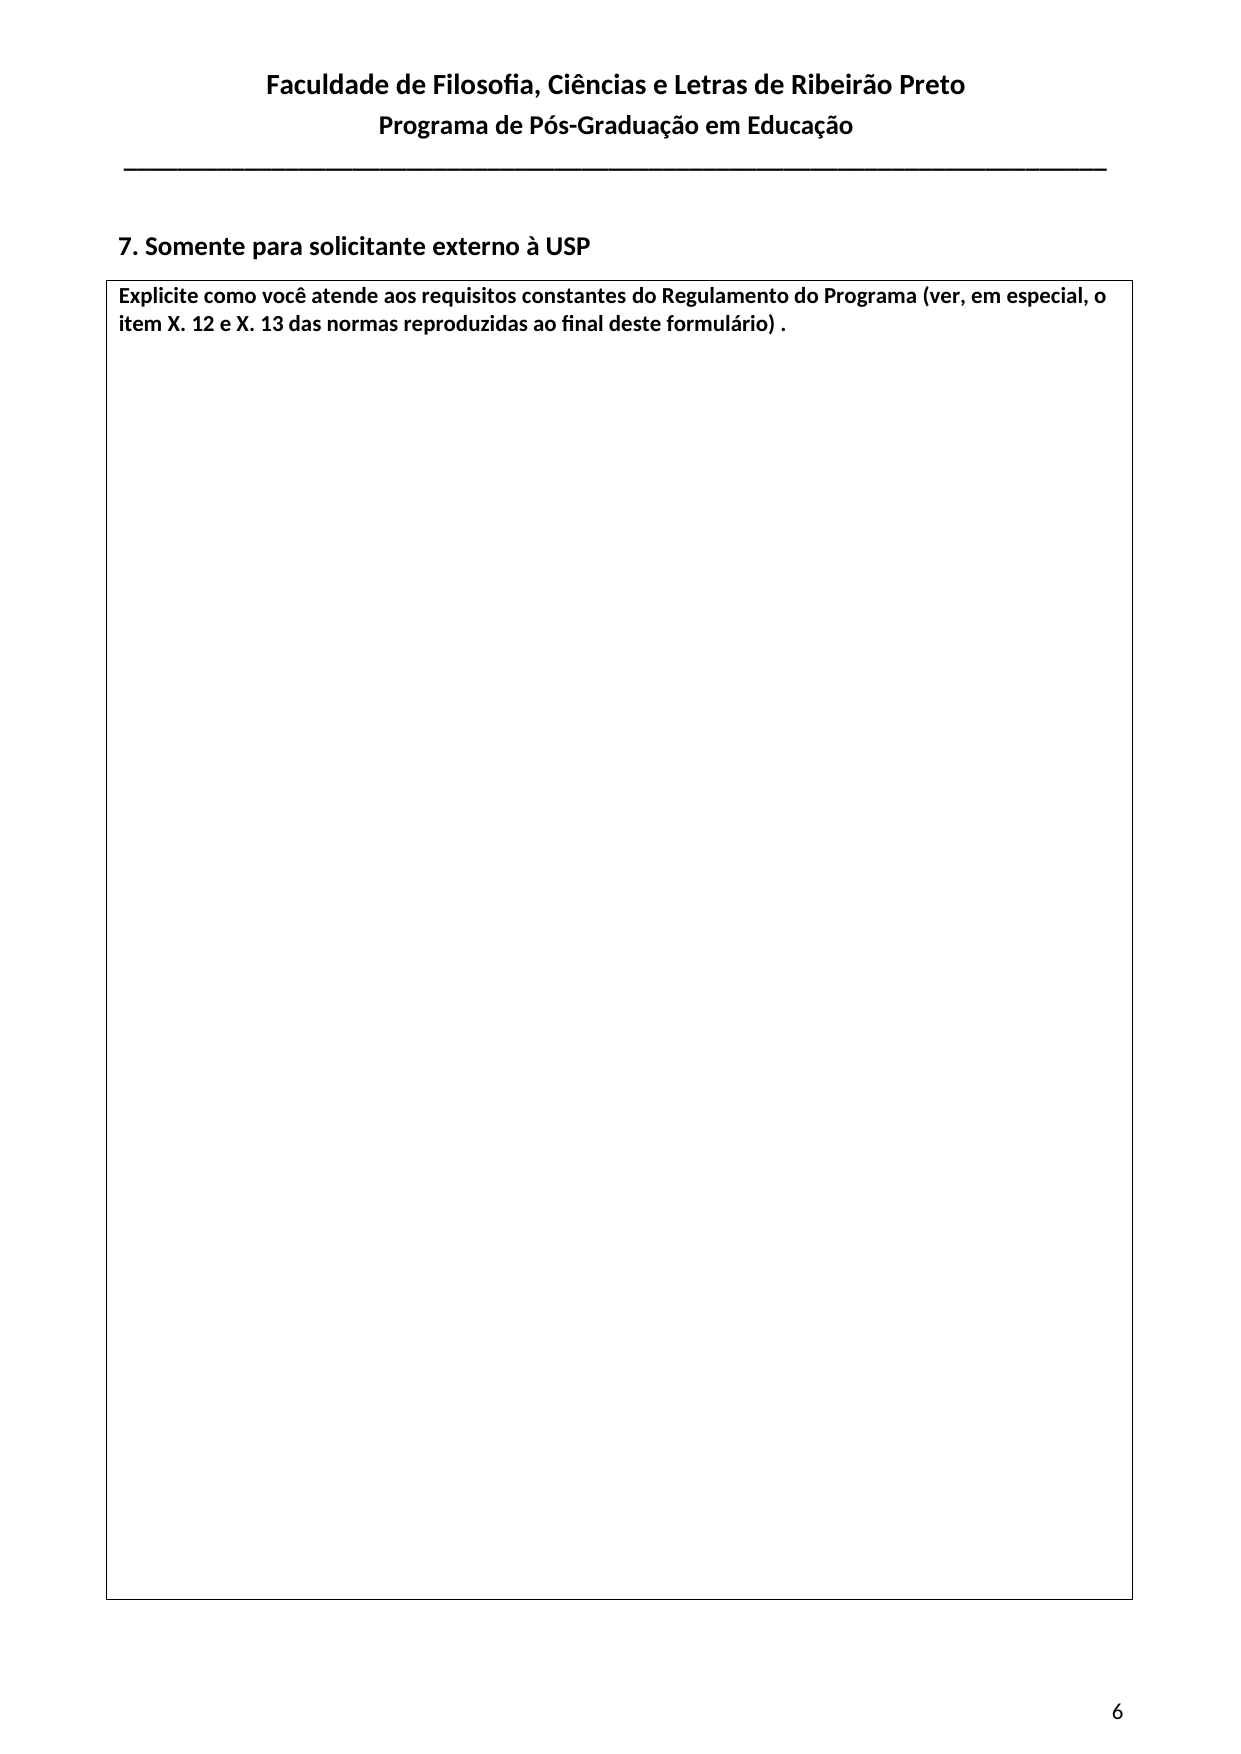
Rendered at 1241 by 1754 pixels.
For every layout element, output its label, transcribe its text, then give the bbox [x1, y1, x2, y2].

text 7. Somente para solicitante externo à USP [118, 229, 1144, 262]
